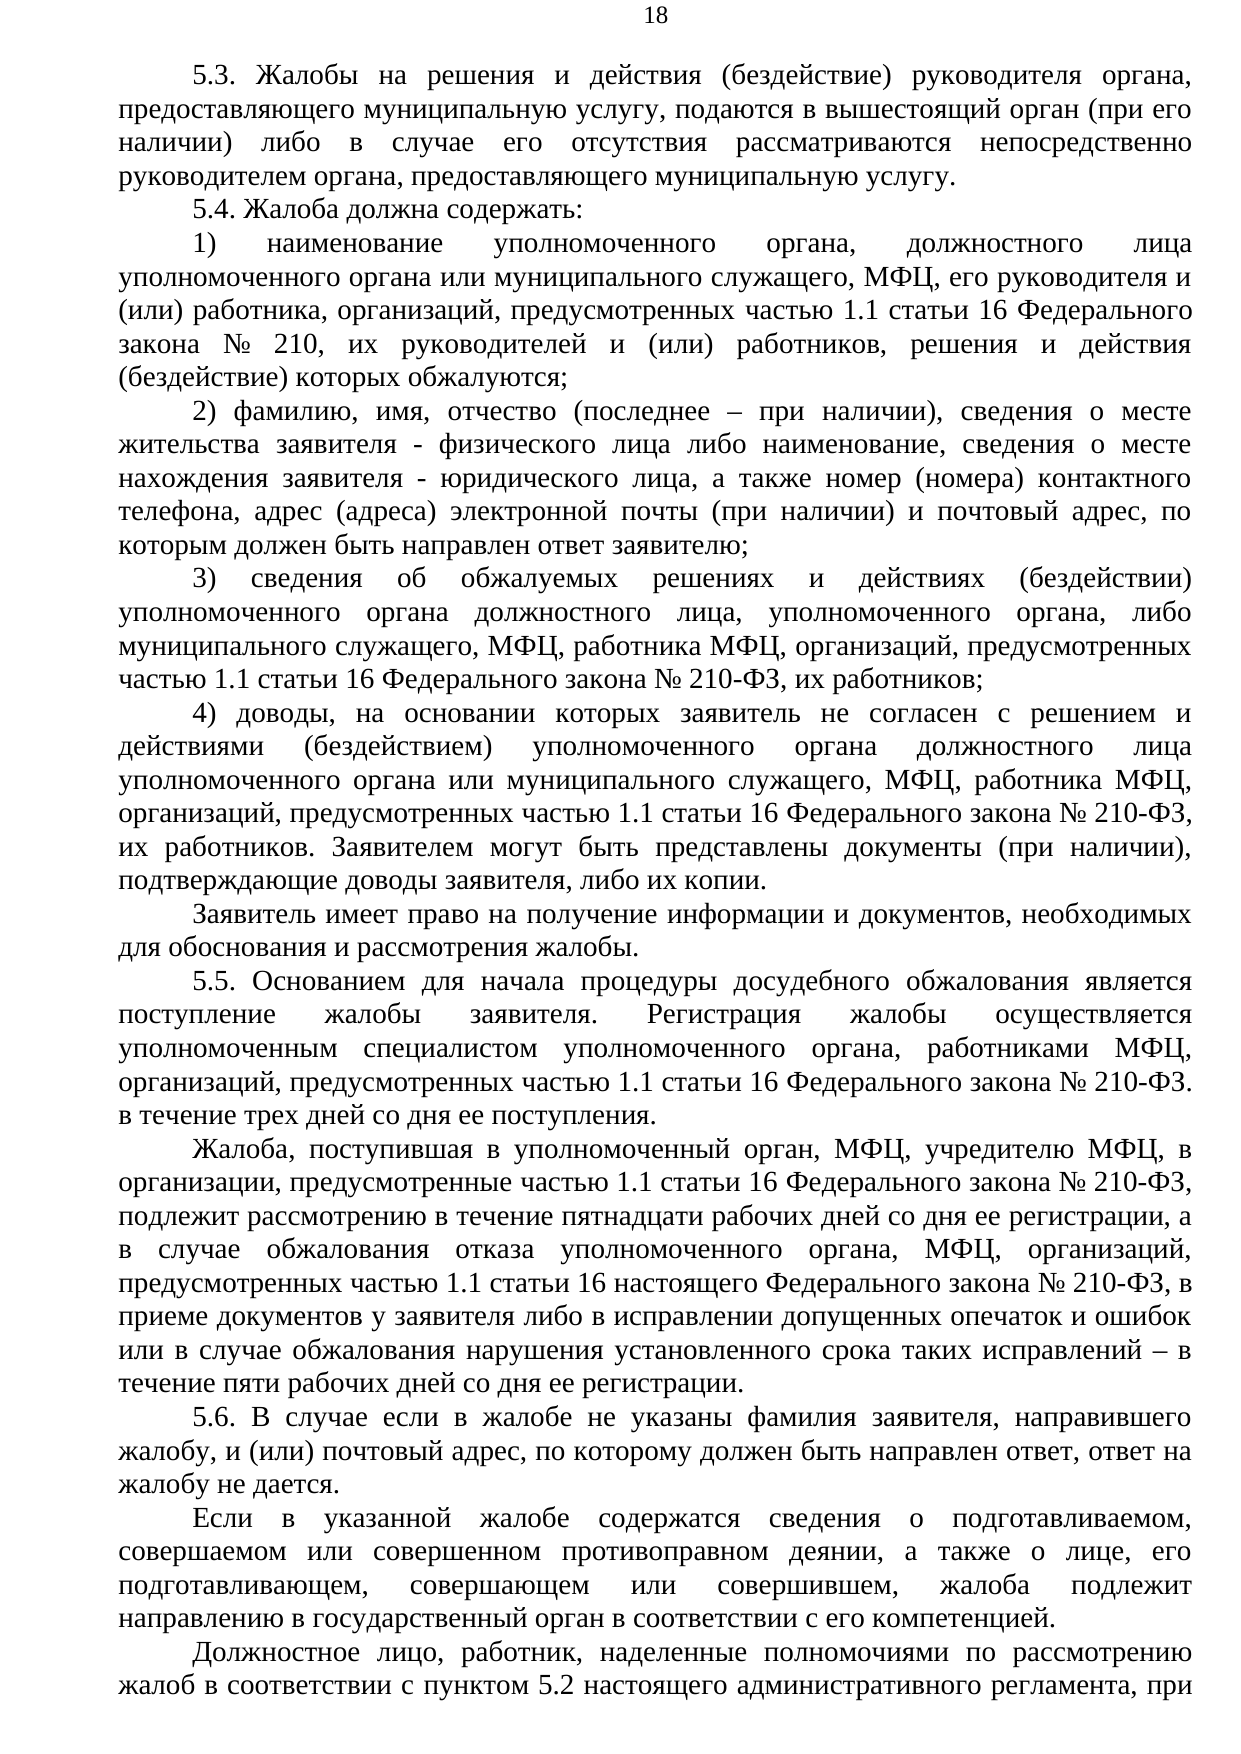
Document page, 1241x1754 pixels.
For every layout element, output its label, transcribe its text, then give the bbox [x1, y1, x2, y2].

text Если в указанной жалобе содержатся сведения о подготавливаемом, совершаемом или совершенном противоправном деянии, а также о лице, его подготавливающем, совершающем или совершившем, жалоба подлежит направлению в государственный орган в соответствии с его компетенцией. [118, 1500, 1193, 1634]
text 5.4. Жалоба должна содержать: [118, 192, 1193, 225]
text 5.5. Основанием для начала процедуры досудебного обжалования является поступление жалобы заявителя. Регистрация жалобы осуществляется уполномоченным специалистом уполномоченного органа, работниками МФЦ, организаций, предусмотренных частью 1.1 статьи 16 Федерального закона № 210-ФЗ. в течение трех дней со дня ее поступления. [118, 963, 1193, 1131]
text 5.3. Жалобы на решения и действия (бездействие) руководителя органа, предоставляющего муниципальную услугу, подаются в вышестоящий орган (при его наличии) либо в случае его отсутствия рассматриваются непосредственно руководителем органа, предоставляющего муниципальную услугу. [118, 57, 1193, 192]
text 4) доводы, на основании которых заявитель не согласен с решением и действиями (бездействием) уполномоченного органа должностного лица уполномоченного органа или муниципального служащего, МФЦ, работника МФЦ, организаций, предусмотренных частью 1.1 статьи 16 Федерального закона № 210-ФЗ, их работников. Заявителем могут быть представлены документы (при наличии), подтверждающие доводы заявителя, либо их копии. [118, 695, 1193, 896]
text 5.6. В случае если в жалобе не указаны фамилия заявителя, направившего жалобу, и (или) почтовый адрес, по которому должен быть направлен ответ, ответ на жалобу не дается. [118, 1399, 1193, 1500]
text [118, 1634, 1193, 1701]
text 2) фамилию, имя, отчество (последнее – при наличии), сведения о месте жительства заявителя - физического лица либо наименование, сведения о месте нахождения заявителя - юридического лица, а также номер (номера) контактного телефона, адрес (адреса) электронной почты (при наличии) и почтовый адрес, по которым должен быть направлен ответ заявителю; [118, 393, 1193, 561]
text Жалоба, поступившая в уполномоченный орган, МФЦ, учредителю МФЦ, в организации, предусмотренные частью 1.1 статьи 16 Федерального закона № 210-ФЗ, подлежит рассмотрению в течение пятнадцати рабочих дней со дня ее регистрации, а в случае обжалования отказа уполномоченного органа, МФЦ, организаций, предусмотренных частью 1.1 статьи 16 настоящего Федерального закона № 210-ФЗ, в приеме документов у заявителя либо в исправлении допущенных опечаток и ошибок или в случае обжалования нарушения установленного срока таких исправлений – в течение пяти рабочих дней со дня ее регистрации. [118, 1131, 1193, 1399]
text Заявитель имеет право на получение информации и документов, необходимых для обоснования и рассмотрения жалобы. [118, 896, 1193, 963]
text 3) сведения об обжалуемых решениях и действиях (бездействии) уполномоченного органа должностного лица, уполномоченного органа, либо муниципального служащего, МФЦ, работника МФЦ, организаций, предусмотренных частью 1.1 статьи 16 Федерального закона № 210-ФЗ, их работников; [118, 561, 1193, 695]
text 1) наименование уполномоченного органа, должностного лица уполномоченного органа или муниципального служащего, МФЦ, его руководителя и (или) работника, организаций, предусмотренных частью 1.1 статьи 16 Федерального закона № 210, их руководителей и (или) работников, решения и действия (бездействие) которых обжалуются; [118, 225, 1193, 393]
